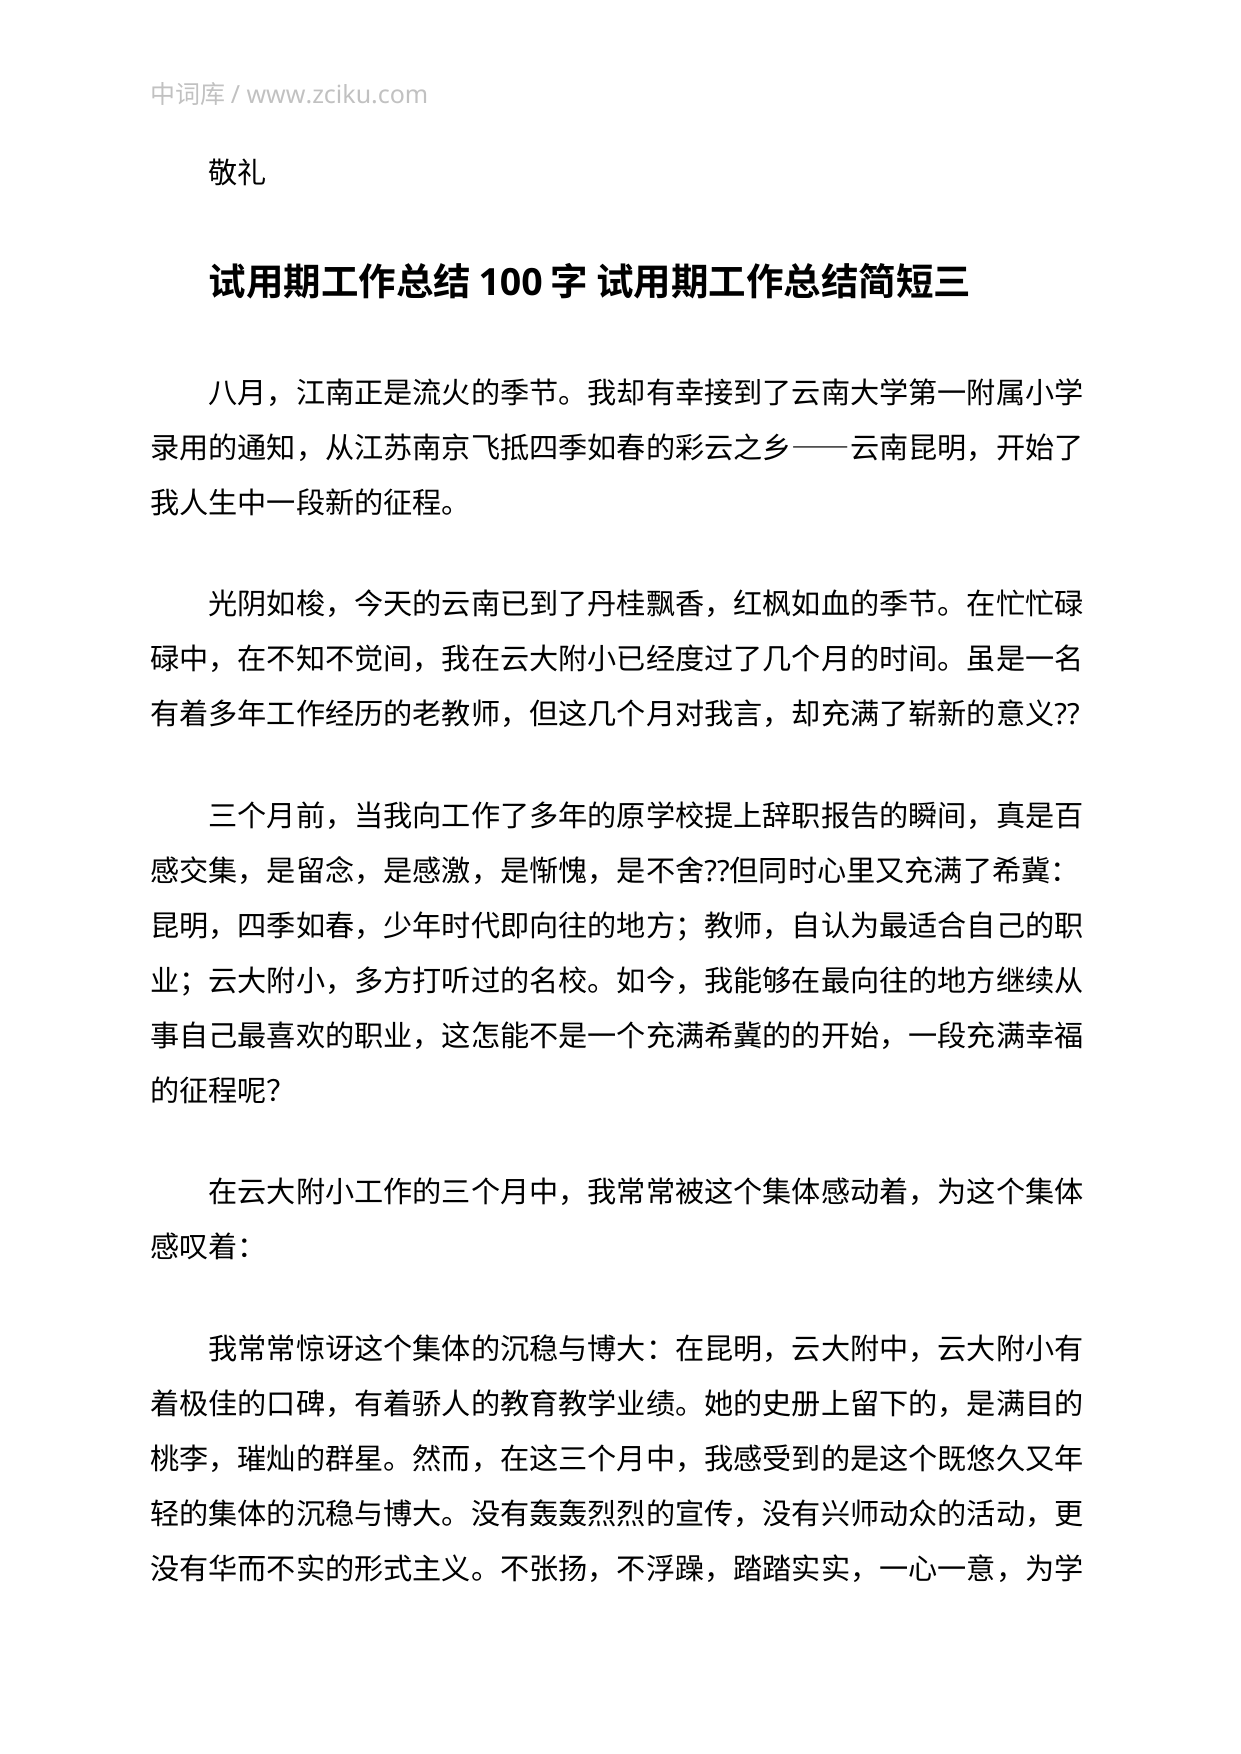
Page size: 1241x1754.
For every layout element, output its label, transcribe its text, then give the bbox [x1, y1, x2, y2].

text 在云大附小工作的三个月中，我常常被这个集体感动着，为这个集体感叹着： [150, 1169, 1090, 1266]
text 八月，江南正是流火的季节。我却有幸接到了云南大学第一附属小学录用的通知，从江苏南京飞抵四季如春的彩云之乡——云南昆明，开始了我人生中一段新的征程。 [150, 369, 1090, 521]
text 敬礼 [150, 150, 1090, 192]
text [150, 1326, 1090, 1588]
text 光阴如梭，今天的云南已到了丹桂飘香，红枫如血的季节。在忙忙碌碌中，在不知不觉间，我在云大附小已经度过了几个月的时间。虽是一名有着多年工作经历的老教师，但这几个月对我言，却充满了崭新的意义?? [150, 581, 1090, 733]
text 试用期工作总结100字 试用期工作总结简短三 [150, 252, 1090, 306]
text 三个月前，当我向工作了多年的原学校提上辞职报告的瞬间，真是百感交集，是留念，是感激，是惭愧，是不舍??但同时心里又充满了希冀：昆明，四季如春，少年时代即向往的地方；教师，自认为最适合自己的职业；云大附小，多方打听过的名校。如今，我能够在最向往的地方继续从事自己最喜欢的职业，这怎能不是一个充满希冀的的开始，一段充满幸福的征程呢？ [150, 793, 1090, 1109]
